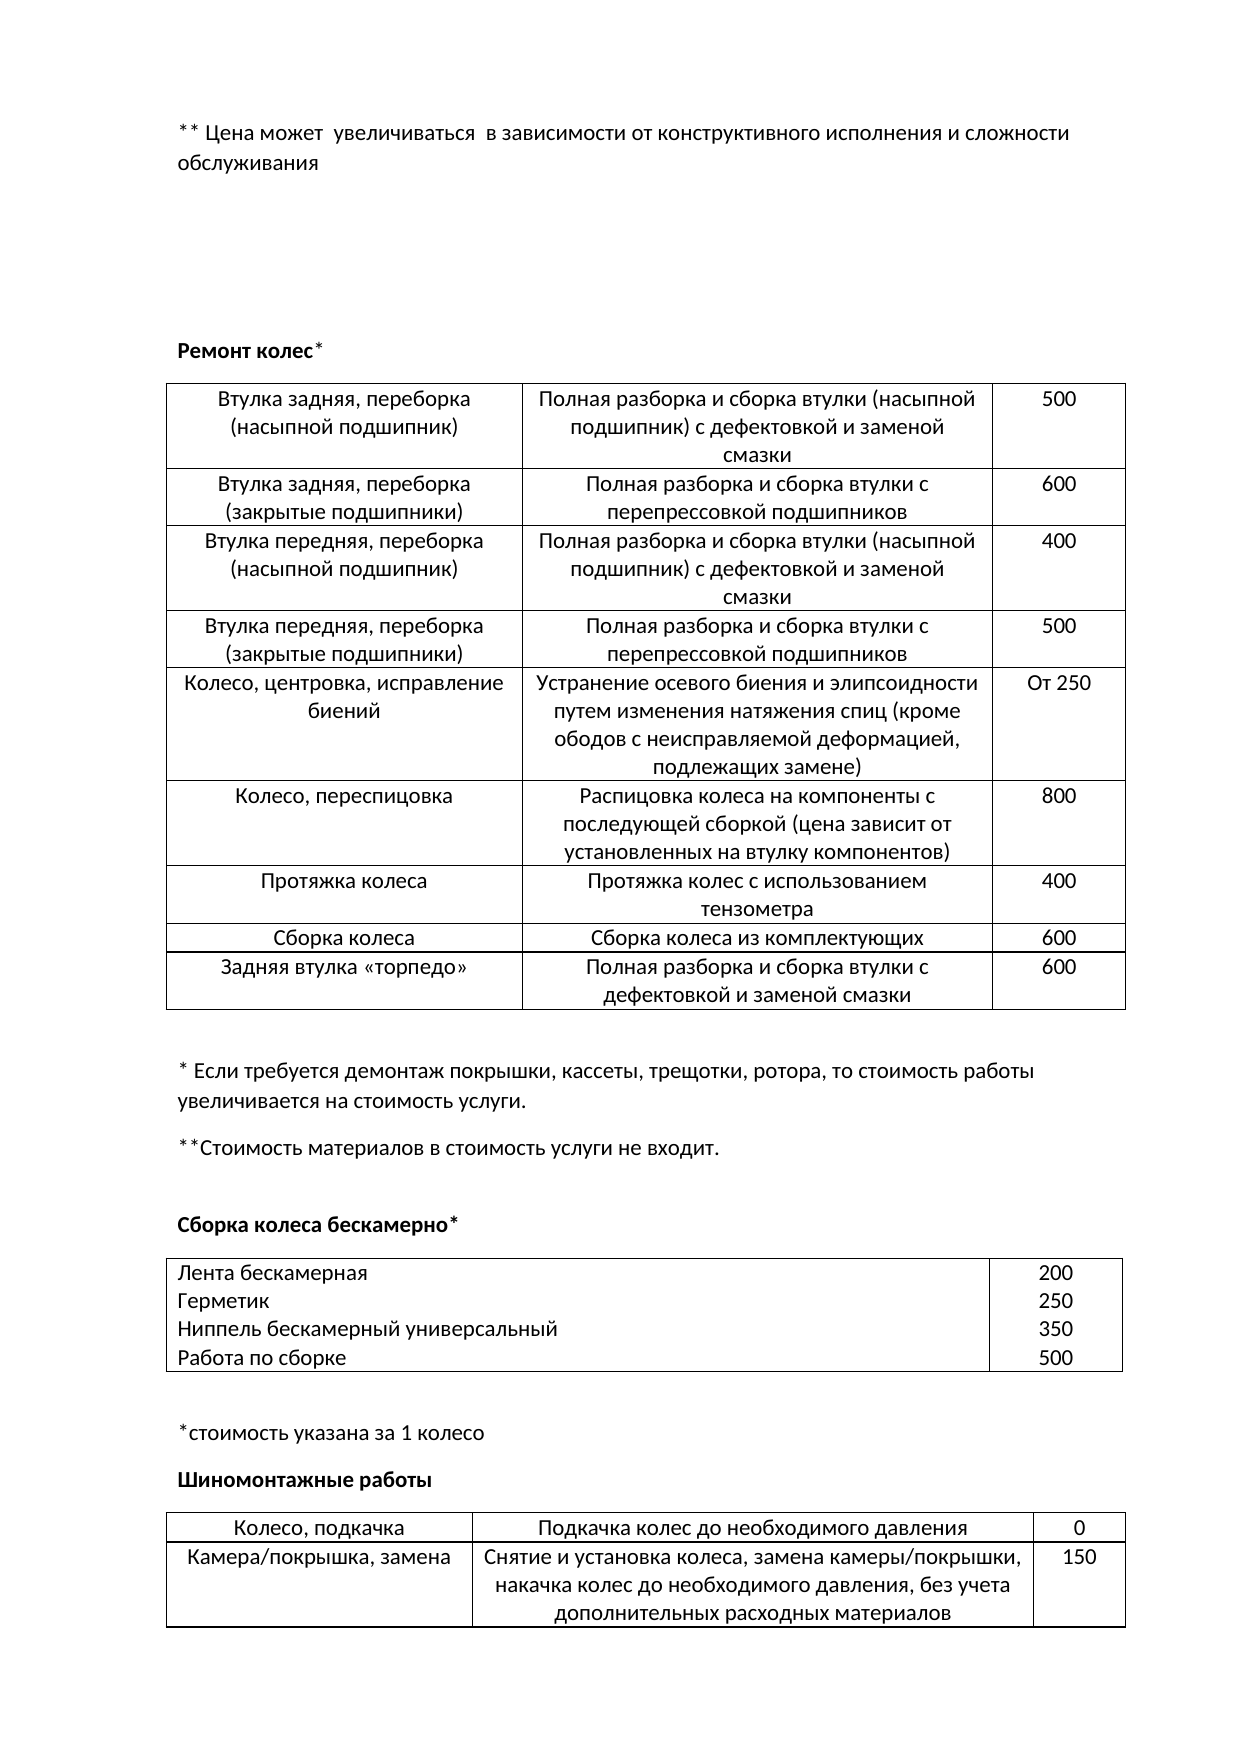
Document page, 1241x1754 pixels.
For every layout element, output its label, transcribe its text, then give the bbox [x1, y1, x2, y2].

table_cell Полная разборка и сборка втулки (насыпной подшипник) с дефектовкой и заменой смазки [523, 526, 992, 610]
table_cell Колесо, центровка, исправление биений [167, 668, 522, 780]
table_cell 500 [993, 611, 1125, 667]
table_header 200 250 350 500 [990, 1259, 1122, 1371]
table_cell Колесо, переспицовка [167, 781, 522, 865]
table_cell Задняя втулка «торпедо» [167, 953, 522, 1008]
text *стоимость указана за 1 колесо [177, 1418, 1152, 1447]
table_cell Устранение осевого биения и элипсоидности путем изменения натяжения спиц (кроме ободов с неисправляемой деформацией, подлежащих замене) [523, 668, 992, 780]
table_header Подкачка колес до необходимого давления [473, 1513, 1033, 1541]
table_cell Сборка колеса из комплектующих [523, 924, 992, 951]
table_header Лента бескамерная Герметик Ниппель бескамерный универсальный Работа по сборке [167, 1259, 989, 1371]
table_header 500 [993, 384, 1125, 468]
table_header Полная разборка и сборка втулки (насыпной подшипник) с дефектовкой и заменой смазки [523, 384, 992, 468]
text * Если требуется демонтаж покрышки, кассеты, трещотки, ротора, то стоимость работы увеличивается на стоимость услуги. [177, 1056, 1152, 1115]
text Ремонт колес* [177, 336, 1152, 364]
table_cell 600 [993, 953, 1125, 1008]
table_cell От 250 [993, 668, 1125, 780]
text **Стоимость материалов в стоимость услуги не входит. [177, 1133, 1152, 1162]
table_cell Протяжка колес с использованием тензометра [523, 866, 992, 922]
table_cell Втулка передняя, переборка (закрытые подшипники) [167, 611, 522, 667]
table_cell 600 [993, 924, 1125, 951]
text ** Цена может увеличиваться в зависимости от конструктивного исполнения и сложности обслуживания [177, 118, 1152, 176]
table_header 0 [1034, 1513, 1125, 1541]
table_cell Полная разборка и сборка втулки с перепрессовкой подшипников [523, 611, 992, 667]
table_cell Протяжка колеса [167, 866, 522, 922]
table_cell Полная разборка и сборка втулки с перепрессовкой подшипников [523, 469, 992, 525]
table_cell Сборка колеса [167, 924, 522, 951]
table_cell Втулка передняя, переборка (насыпной подшипник) [167, 526, 522, 610]
table_cell Полная разборка и сборка втулки с дефектовкой и заменой смазки [523, 953, 992, 1008]
table_cell Распицовка колеса на компоненты с последующей сборкой (цена зависит от установленных на втулку компонентов) [523, 781, 992, 865]
table_cell 800 [993, 781, 1125, 865]
table_cell Камера/покрышка, замена [167, 1543, 472, 1626]
text Шиномонтажные работы [177, 1465, 1152, 1493]
table_cell 600 [993, 469, 1125, 525]
table_cell Втулка задняя, переборка (закрытые подшипники) [167, 469, 522, 525]
table_cell 400 [993, 526, 1125, 610]
table_cell Снятие и установка колеса, замена камеры/покрышки, накачка колес до необходимого давления, без учета дополнительных расходных материалов [473, 1543, 1033, 1626]
table_header Колесо, подкачка [167, 1513, 472, 1541]
text Сборка колеса бескамерно* [177, 1180, 1152, 1239]
table_cell 400 [993, 866, 1125, 922]
table_cell 150 [1034, 1543, 1125, 1626]
table_header Втулка задняя, переборка (насыпной подшипник) [167, 384, 522, 468]
